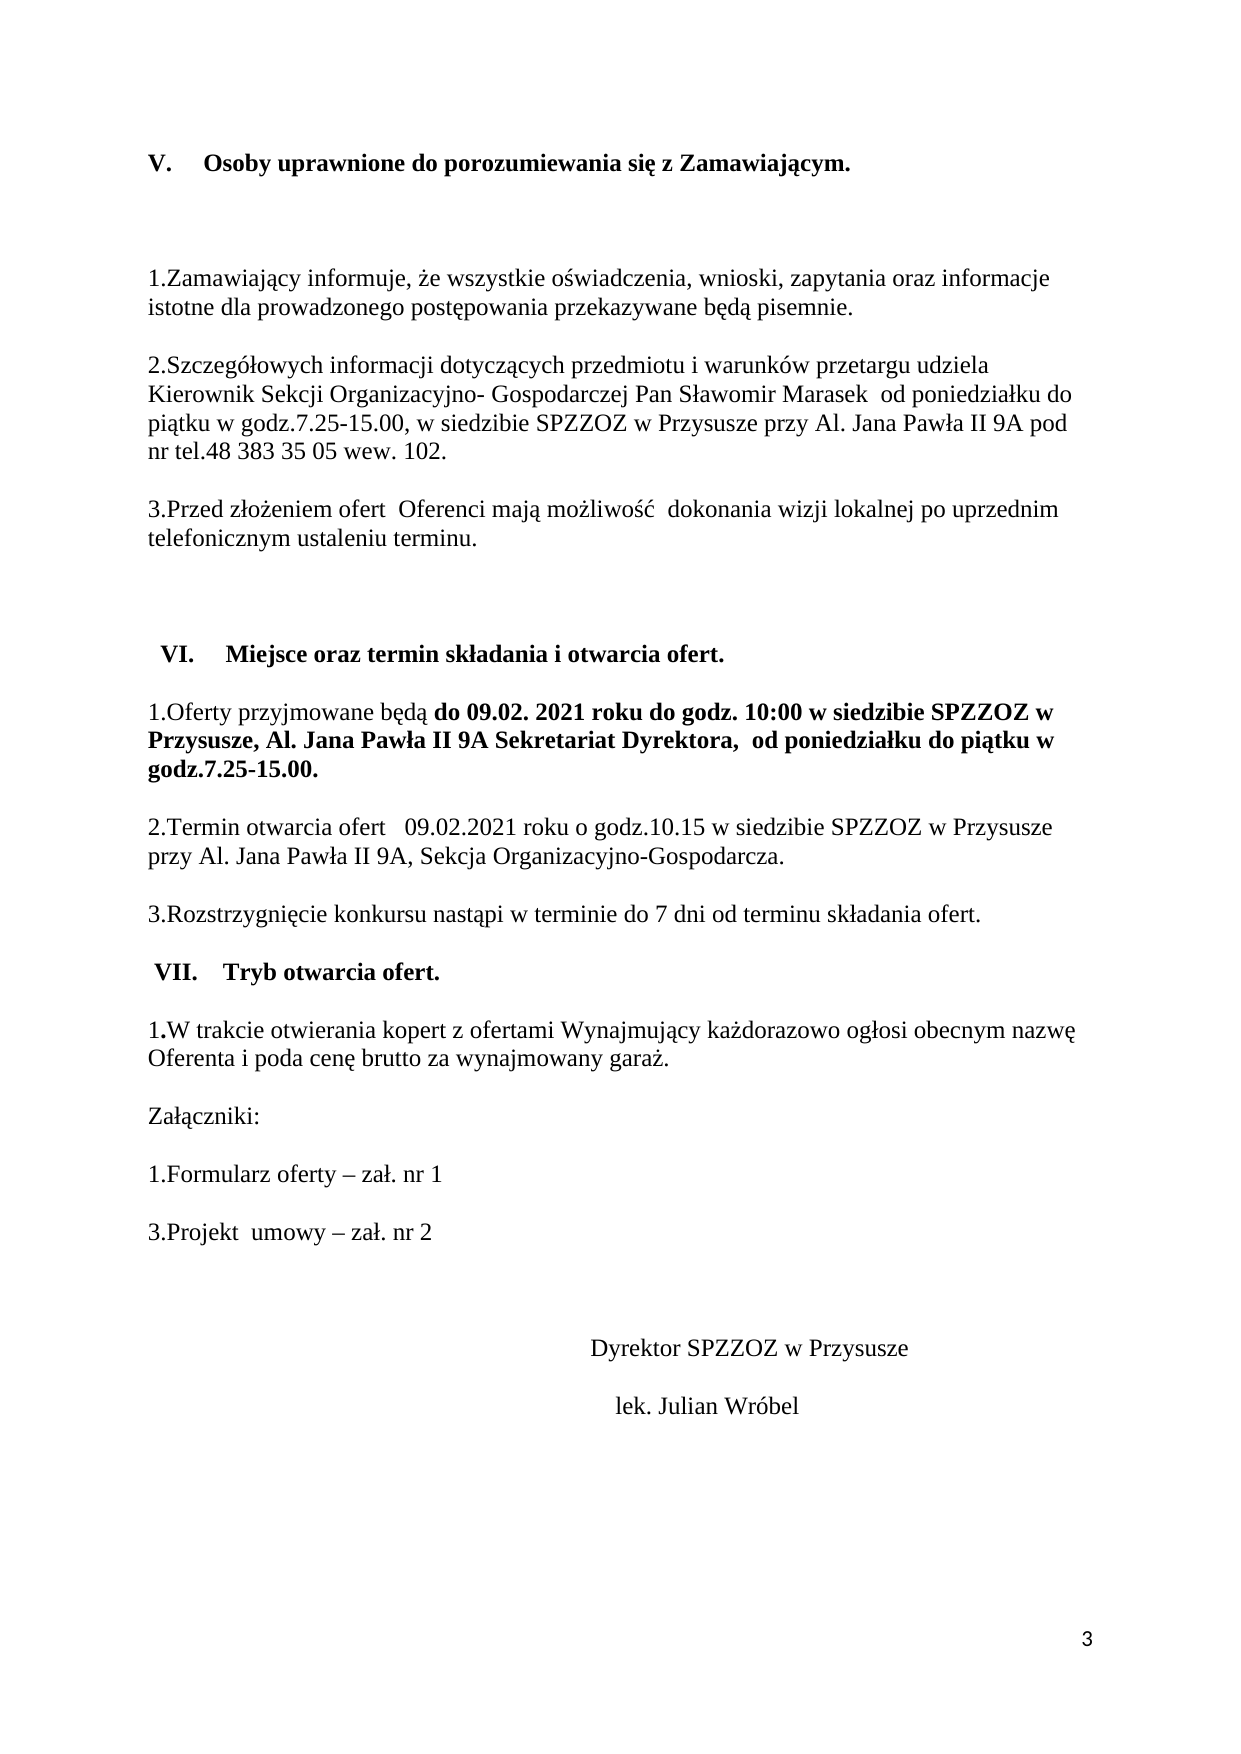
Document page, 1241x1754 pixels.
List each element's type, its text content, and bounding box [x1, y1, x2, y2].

text 3.Przed złożeniem ofert Oferenci mają możliwość dokonania wizji lokalnej po uprzednim telefonicznym ustaleniu terminu. [148, 494, 1093, 552]
text 3.Projekt umowy – zał. nr 2 [148, 1217, 1093, 1246]
text 1.Oferty przyjmowane będą do 09.02. 2021 roku do godz. 10:00 w siedzibie SPZZOZ w Przysusze, Al. Jana Pawła II 9A Sekretariat Dyrektora, od poniedziałku do piątku w godz.7.25-15.00. [148, 697, 1093, 783]
text Załączniki: [148, 1101, 1093, 1130]
text 2.Termin otwarcia ofert 09.02.2021 roku o godz.10.15 w siedzibie SPZZOZ w Przysusze przy Al. Jana Pawła II 9A, Sekcja Organizacyjno-Gospodarcza. [148, 812, 1093, 870]
text 1.W trakcie otwierania kopert z ofertami Wynajmujący każdorazowo ogłosi obecnym nazwę Oferenta i poda cenę brutto za wynajmowany garaż. [148, 1015, 1093, 1072]
text Dyrektor SPZZOZ w Przysusze [590, 1333, 1093, 1362]
text lek. Julian Wróbel [590, 1391, 1093, 1420]
text VII. Tryb otwarcia ofert. [148, 957, 1093, 986]
text 1.Formularz oferty – zał. nr 1 [148, 1159, 1093, 1188]
text 3.Rozstrzygnięcie konkursu nastąpi w terminie do 7 dni od terminu składania ofert. [148, 899, 1093, 928]
text 1.Zamawiający informuje, że wszystkie oświadczenia, wnioski, zapytania oraz informacje istotne dla prowadzonego postępowania przekazywane będą pisemnie. [148, 263, 1093, 321]
text 2.Szczegółowych informacji dotyczących przedmiotu i warunków przetargu udziela Kierownik Sekcji Organizacyjno- Gospodarczej Pan Sławomir Marasek od poniedziałku do piątku w godz.7.25-15.00, w siedzibie SPZZOZ w Przysusze przy Al. Jana Pawła II 9A pod nr tel.48 383 35 05 wew. 102. [148, 350, 1093, 465]
text VI. Miejsce oraz termin składania i otwarcia ofert. [148, 639, 1093, 668]
text V. Osoby uprawnione do porozumiewania się z Zamawiającym. [148, 148, 1093, 176]
